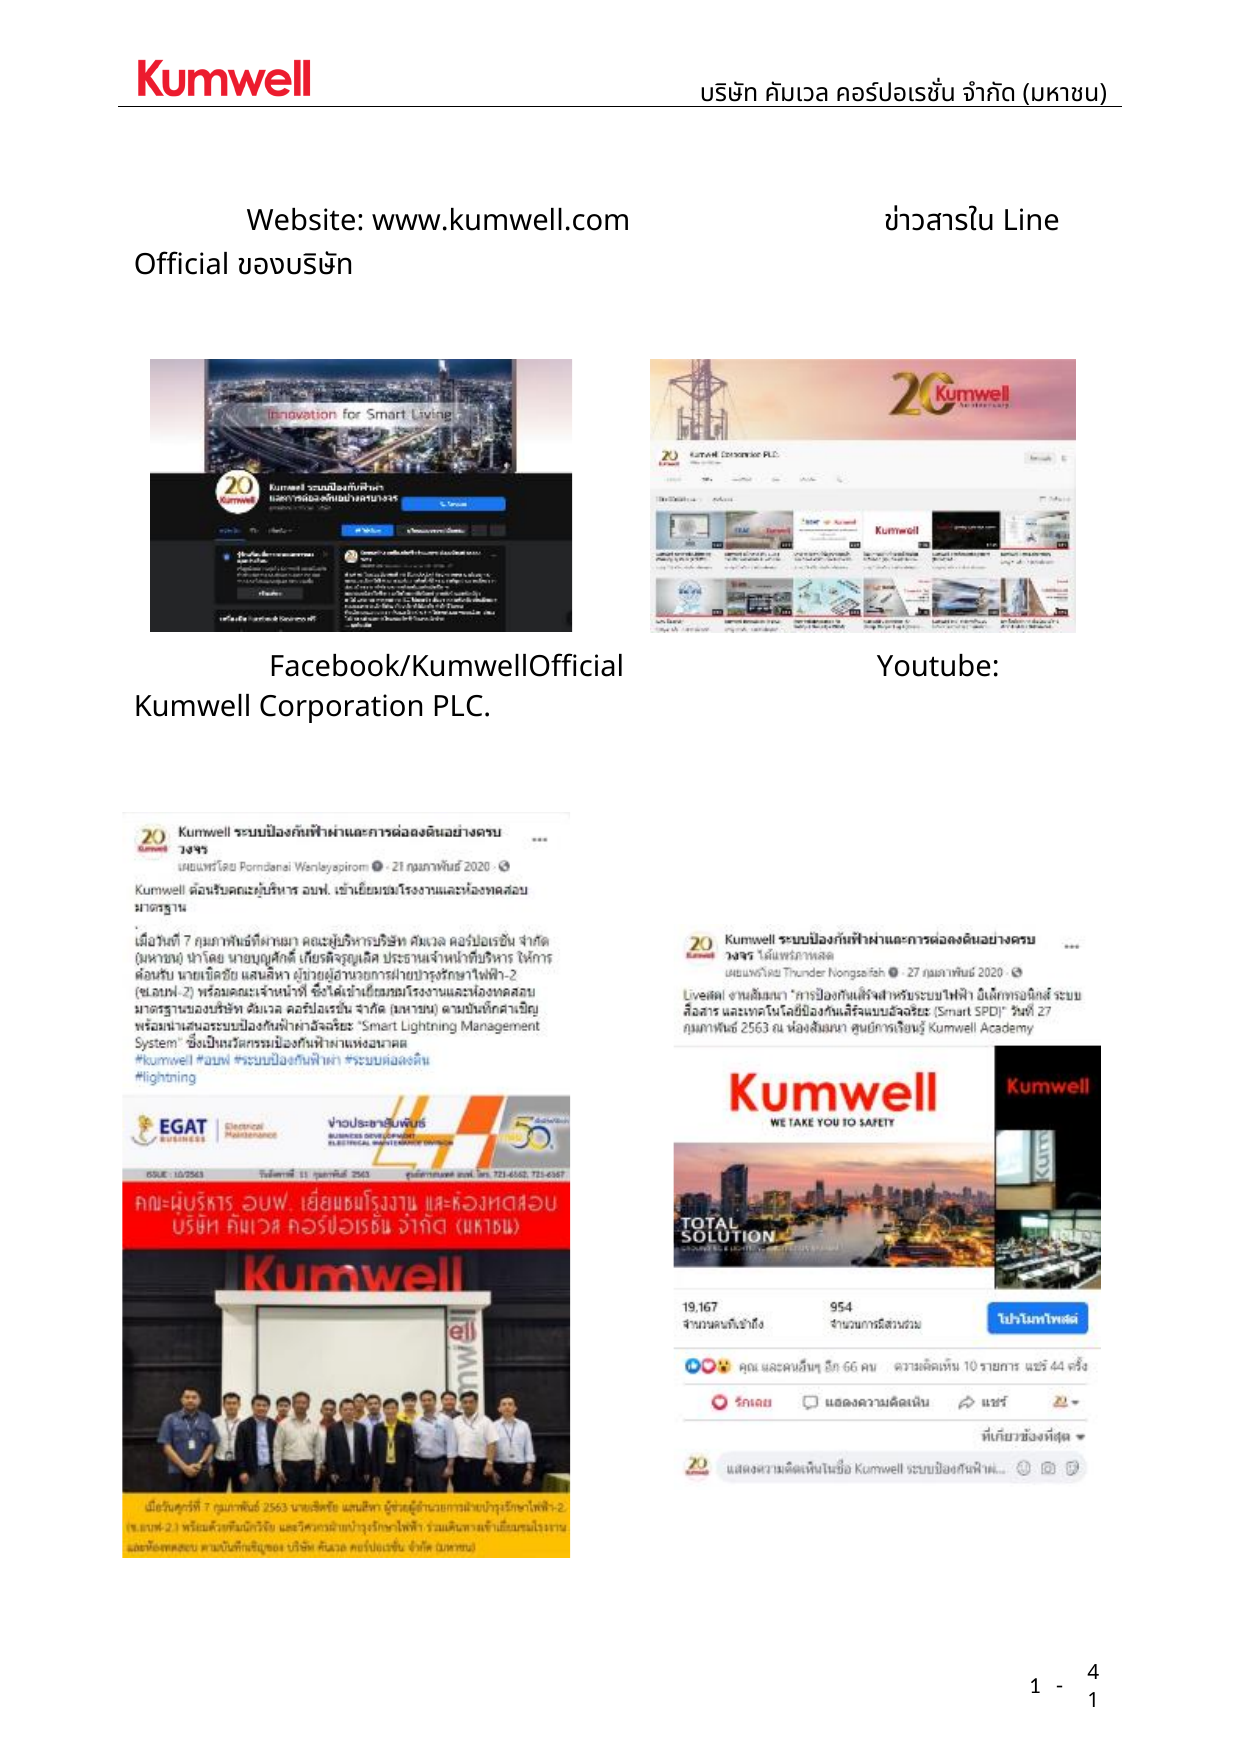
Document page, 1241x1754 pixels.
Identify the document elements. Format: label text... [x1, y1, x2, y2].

picture [150, 359, 573, 632]
picture [122, 812, 571, 1558]
text Facebook/KumwellOfficial Youtube: Kumwell Corporation PLC. [133, 645, 1107, 724]
picture [137, 59, 311, 97]
picture [650, 359, 1076, 633]
text Website: www.kumwell.com ข่าวสารใน Line Official ของบริษัท [133, 199, 1107, 288]
picture [673, 924, 1101, 1490]
